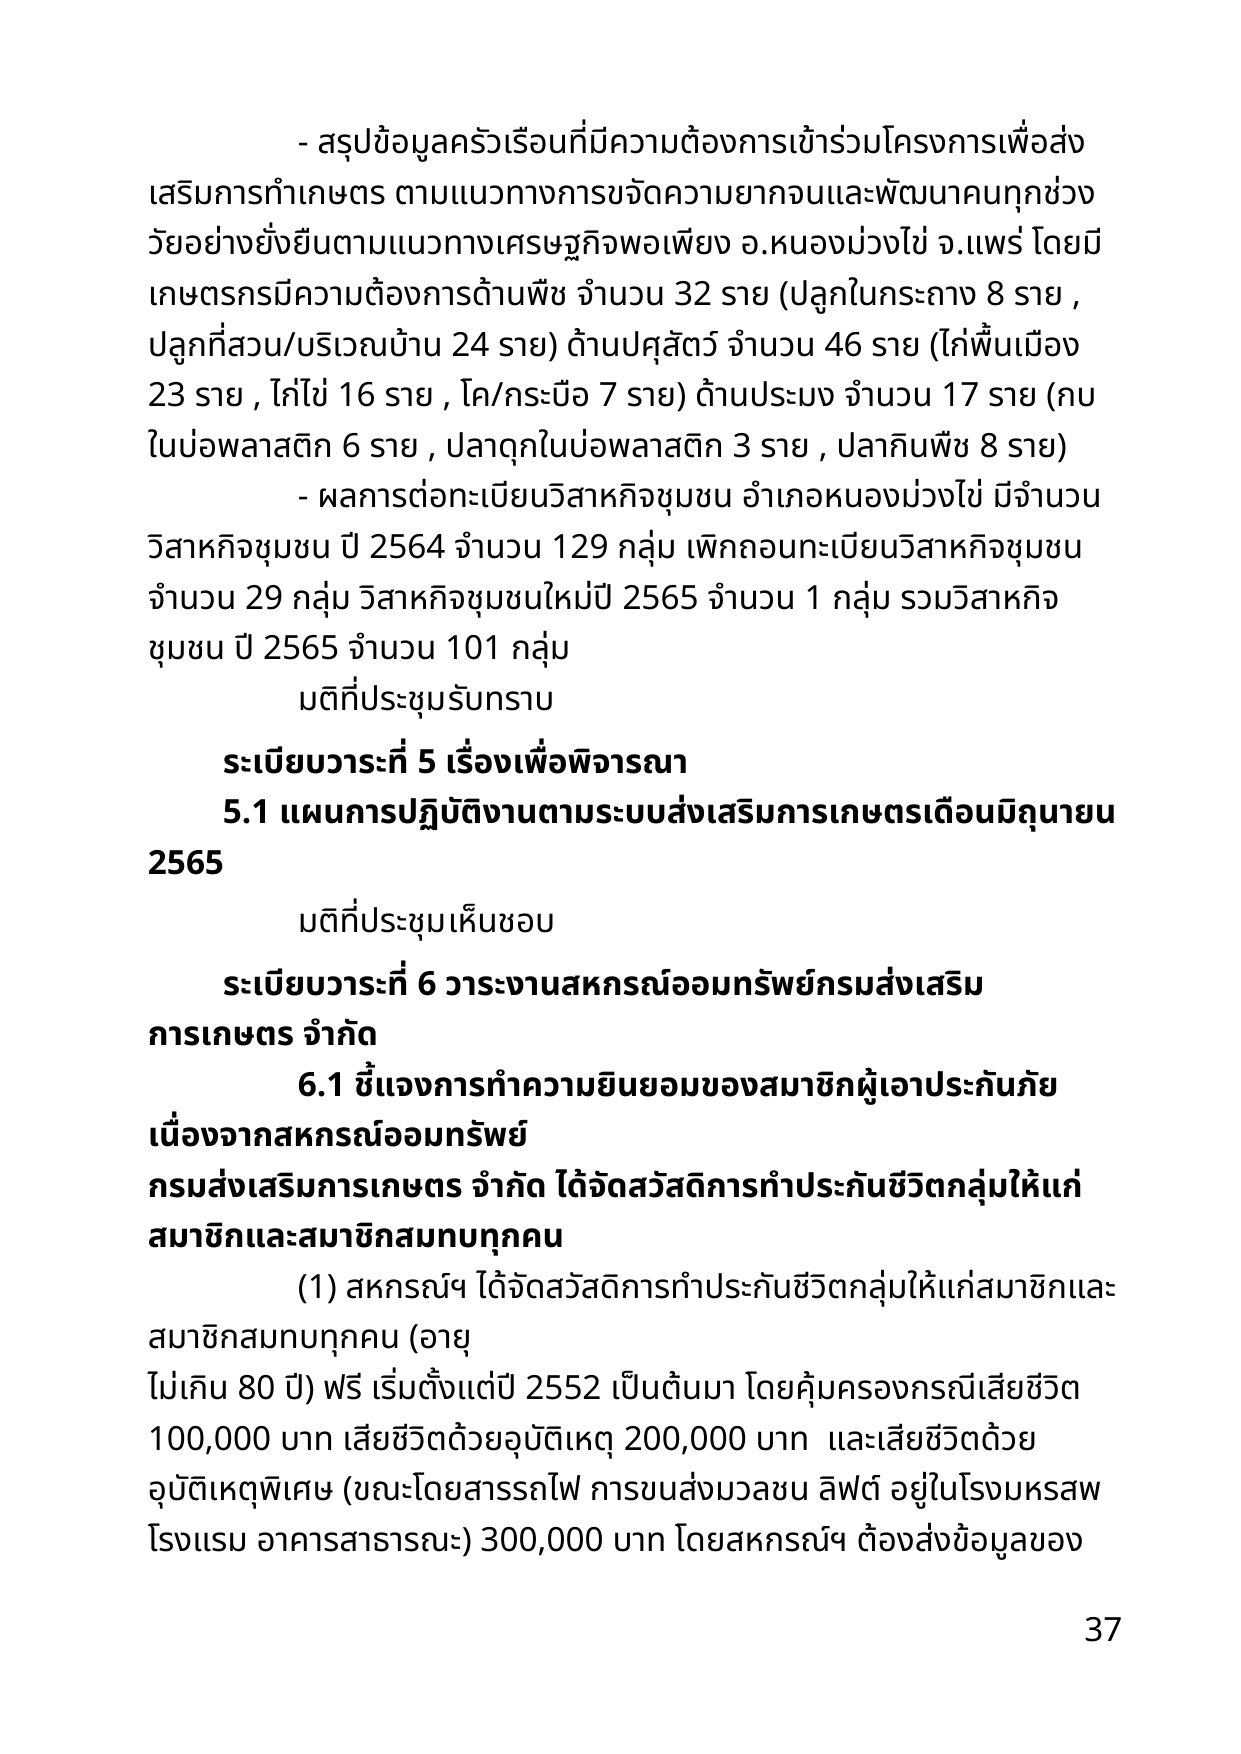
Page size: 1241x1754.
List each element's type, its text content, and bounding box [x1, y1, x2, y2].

text 5.1 แผนการปฏิบัติงานตามระบบส่งเสริมการเกษตรเดือนมิถุนายน 2565 [148, 788, 1122, 884]
text มติที่ประชุม เห็นชอบ [148, 897, 1122, 947]
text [148, 1263, 1122, 1566]
text - ผลการต่อทะเบียนวิสาหกิจชุมชน อำเภอหนองม่วงไข่ มีจำนวนวิสาหกิจชุมชน ปี 2564 จำนวน 129 กลุ่ม เพิกถอนทะเบียนวิสาหกิจชุมชน จำนวน 29 กลุ่ม วิสาหกิจชุมชนใหม่ปี 2565 จำนวน 1 กลุ่ม รวมวิสาหกิจชุมชน ปี 2565 จำนวน 101 กลุ่ม [148, 472, 1122, 675]
text มติที่ประชุม รับทราบ [148, 675, 1122, 725]
text ระเบียบวาระที่ 5 เรื่องเพื่อพิจารณา [148, 738, 1122, 788]
text 6.1 ชี้แจงการทำความยินยอมของสมาชิกผู้เอาประกันภัย เนื่องจากสหกรณ์ออมทรัพย์ กรมส่งเสริมการเกษตร จำกัด ได้จัดสวัสดิการทำประกันชีวิตกลุ่มให้แก่สมาชิกและสมาชิกสมทบทุกคน [148, 1061, 1122, 1263]
text ระเบียบวาระที่ 6 วาระงานสหกรณ์ออมทรัพย์กรมส่งเสริมการเกษตร จำกัด [148, 960, 1122, 1061]
text - สรุปข้อมูลครัวเรือนที่มีความต้องการเข้าร่วมโครงการเพื่อส่งเสริมการทำเกษตร ตามแนวทางการขจัดความยากจนและพัฒนาคนทุกช่วงวัยอย่างยั่งยืนตามแนวทางเศรษฐกิจพอเพียง อ.หนองม่วงไข่ จ.แพร่ โดยมีเกษตรกรมีความต้องการด้านพืช จำนวน 32 ราย (ปลูกในกระถาง 8 ราย , ปลูกที่สวน/บริเวณบ้าน 24 ราย) ด้านปศุสัตว์ จำนวน 46 ราย (ไก่พื้นเมือง 23 ราย , ไก่ไข่ 16 ราย , โค/กระบือ 7 ราย) ด้านประมง จำนวน 17 ราย (กบในบ่อพลาสติก 6 ราย , ปลาดุกในบ่อพลาสติก 3 ราย , ปลากินพืช 8 ราย) [148, 118, 1122, 472]
